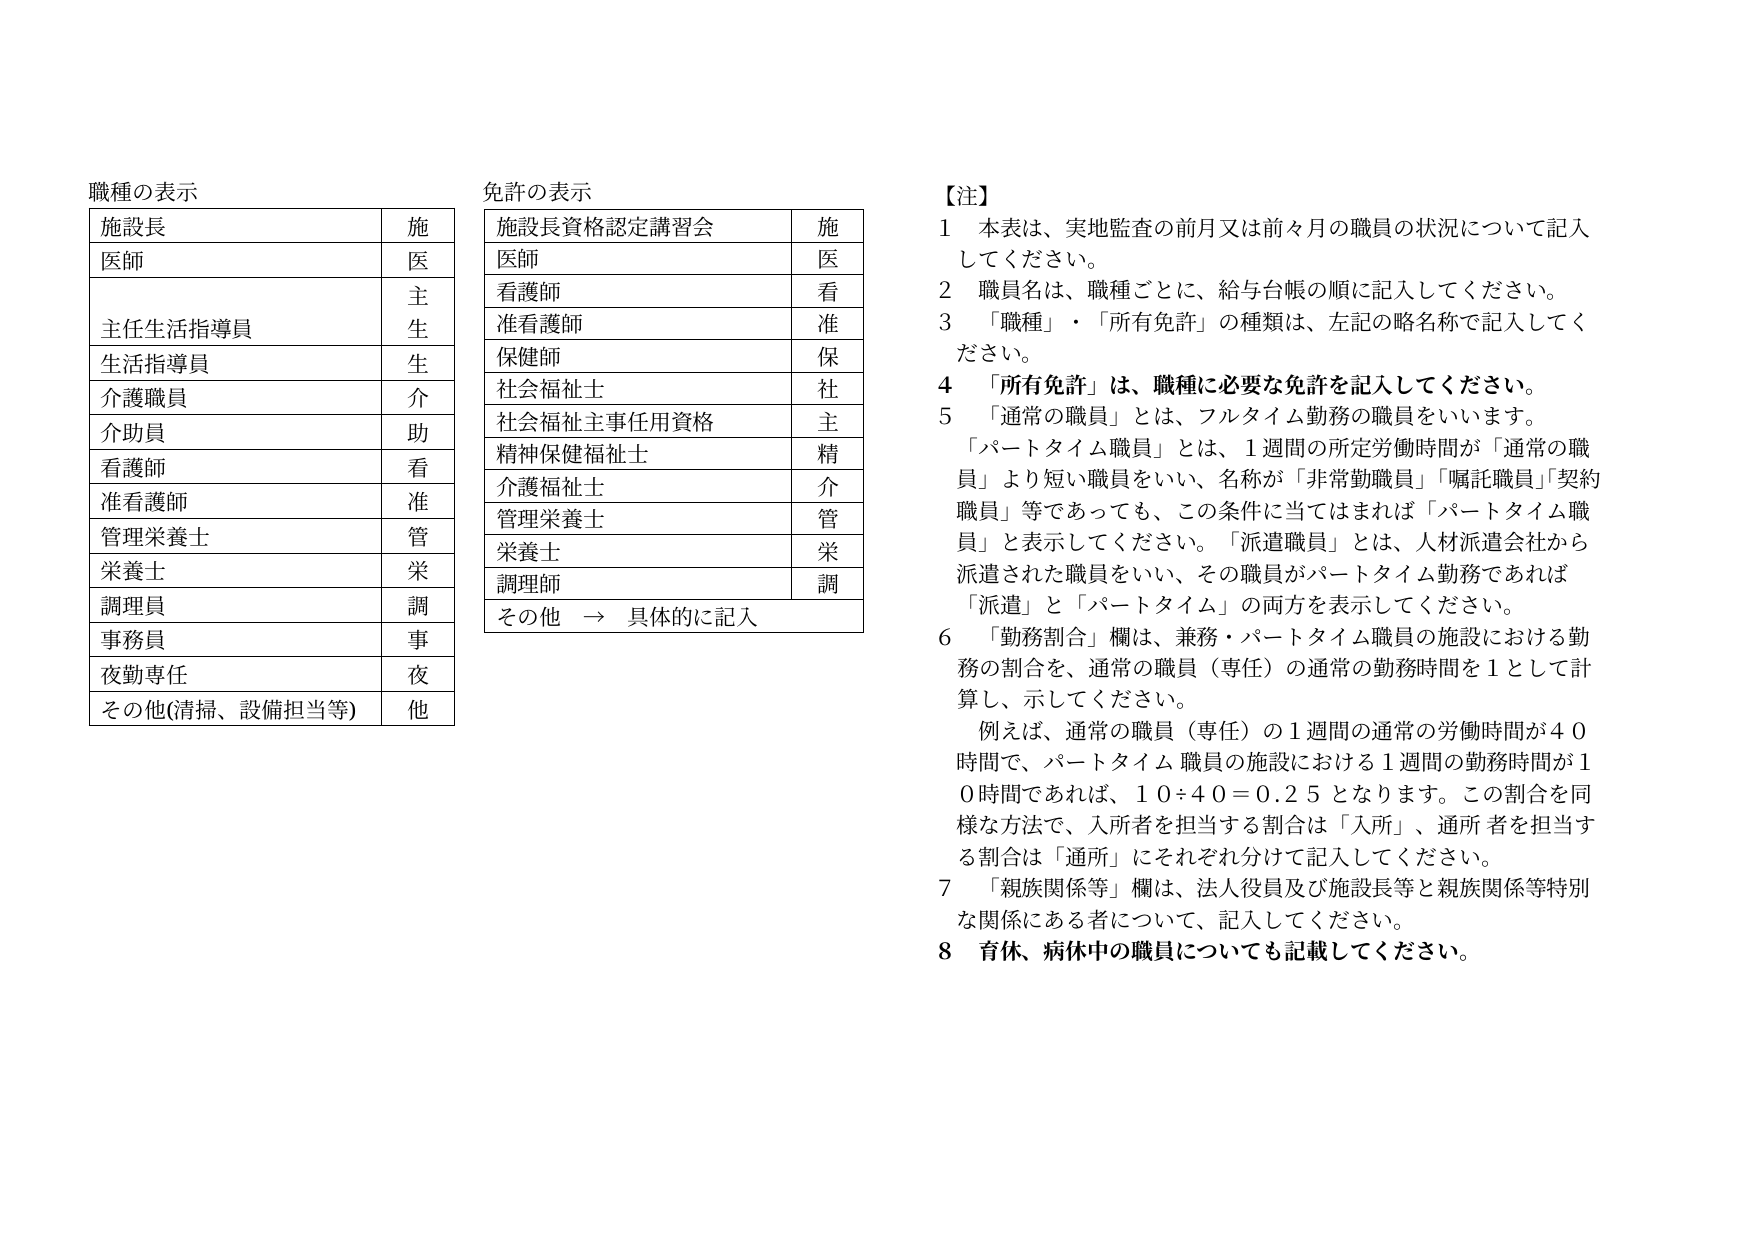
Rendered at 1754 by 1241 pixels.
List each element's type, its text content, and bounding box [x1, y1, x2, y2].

table_cell 介護職員 [90, 381, 381, 414]
table_cell 准 [382, 484, 454, 518]
table_cell 調 [382, 588, 454, 622]
table_cell 夜 [382, 657, 454, 691]
table_cell 助 [382, 415, 454, 449]
table_cell 医師 [90, 243, 381, 277]
text 職種の表示 免許の表示 [89, 174, 1665, 208]
table_cell 生 [382, 346, 454, 379]
table_cell 栄養士 [90, 554, 381, 587]
table_cell 管理栄養士 [90, 519, 381, 552]
table_cell 医 [382, 243, 454, 277]
table_cell 看護師 [90, 450, 381, 483]
table_cell 主 生 [382, 278, 454, 345]
table_cell 生活指導員 [90, 346, 381, 379]
table_cell 看 [382, 450, 454, 483]
table_cell 介助員 [90, 415, 381, 449]
table_cell 事務員 [90, 623, 381, 656]
table_header 施 [382, 209, 454, 242]
table_cell 管 [382, 519, 454, 552]
table_cell 准看護師 [90, 484, 381, 518]
table_cell 介 [382, 381, 454, 414]
table_cell 栄 [382, 554, 454, 587]
table_cell 主任生活指導員 [90, 278, 381, 345]
table_cell その他(清掃、設備担当等) [90, 692, 381, 725]
table_cell 夜勤専任 [90, 657, 381, 691]
table_cell 調理員 [90, 588, 381, 622]
table_header 施設長 [90, 209, 381, 242]
table_cell 事 [382, 623, 454, 656]
table_cell 他 [382, 692, 454, 725]
